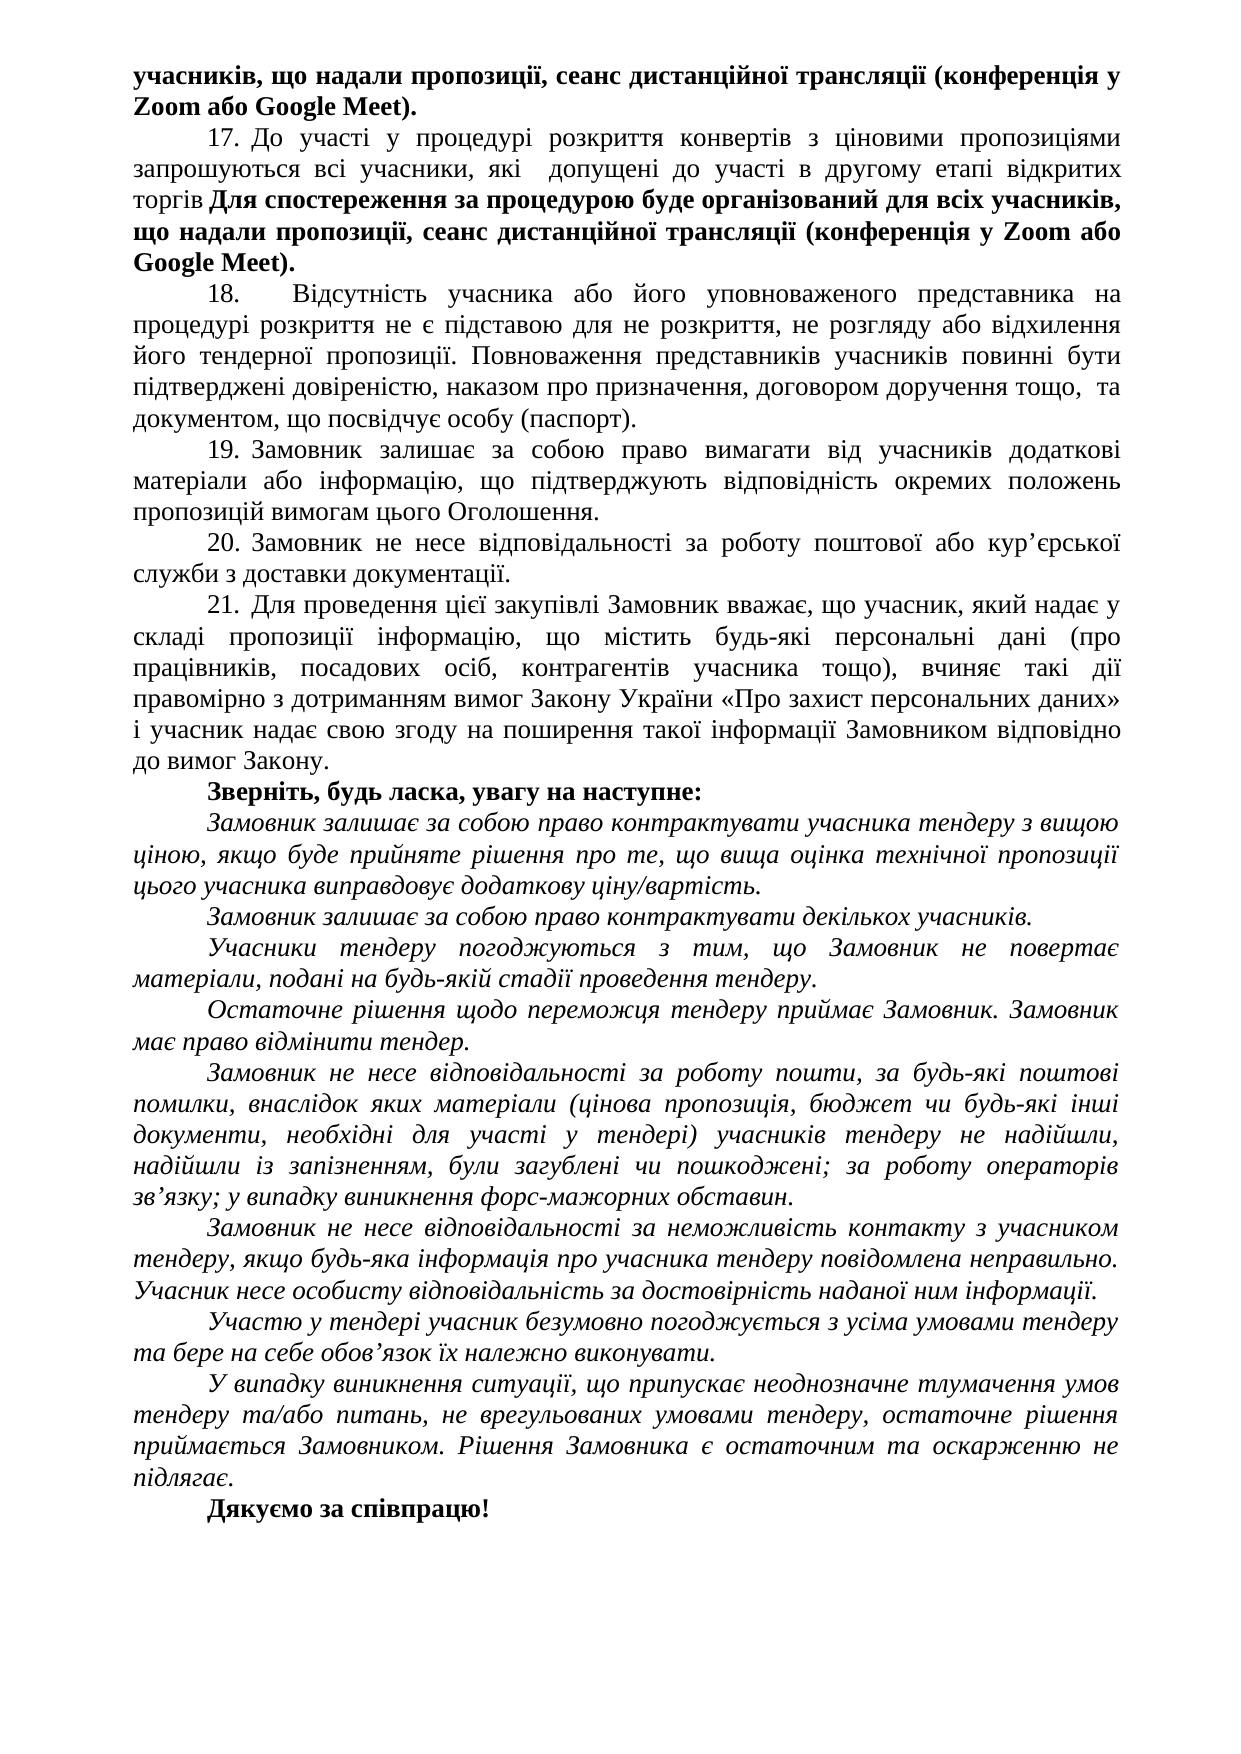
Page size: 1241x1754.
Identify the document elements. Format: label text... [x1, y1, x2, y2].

list Участю у тендері учасник безумовно погоджується з усіма умовами тендеру та бере на себе обов’язок їх належно виконувати. [133, 1305, 1122, 1367]
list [133, 59, 1122, 121]
list Дякуємо за співпрацю! [133, 1492, 1122, 1523]
list Замовник не несе відповідальності за роботу поштової або кур’єрської служби з доставки документації. [133, 526, 1122, 588]
list Замовник не несе відповідальності за неможливість контакту з учасником тендеру, якщо будь-яка інформація про учасника тендеру повідомлена неправильно. Учасник несе особисту відповідальність за достовірність наданої ним інформації. [133, 1211, 1122, 1305]
list Замовник залишає за собою право контрактувати учасника тендеру з вищою ціною, якщо буде прийняте рішення про те, що вища оцінка технічної пропозиції цього учасника виправдовує додаткову ціну/вартість. [133, 807, 1122, 900]
list Учасники тендеру погоджуються з тим, що Замовник не повертає матеріали, подані на будь-якій стадії проведення тендеру. [133, 931, 1122, 993]
list Остаточне рішення щодо переможця тендеру приймає Замовник. Замовник має право відмінити тендер. [133, 993, 1122, 1056]
list Відсутність учасника або його уповноваженого представника на процедурі розкриття не є підставою для не розкриття, не розгляду або відхилення його тендерної пропозиції. Повноваження представників учасників повинні бути підтверджені довіреністю, наказом про призначення, договором доручення тощо, та документом, що посвідчує особу (паспорт). [133, 277, 1122, 433]
list Замовник залишає за собою право контрактувати декількох учасників. [133, 900, 1122, 931]
list Зверніть, будь ласка, увагу на наступне: [133, 775, 1122, 807]
list Замовник залишає за собою право вимагати від учасників додаткові матеріали або інформацію, що підтверджують відповідність окремих положень пропозицій вимогам цього Оголошення. [133, 433, 1122, 526]
list У випадку виникнення ситуації, що припускає неоднозначне тлумачення умов тендеру та/або питань, не врегульованих умовами тендеру, остаточне рішення приймається Замовником. Рішення Замовника є остаточним та оскарженню не підлягає. [133, 1367, 1122, 1492]
list Замовник не несе відповідальності за роботу пошти, за будь-які поштові помилки, внаслідок яких матеріали (цінова пропозиція, бюджет чи будь-які інші документи, необхідні для участі у тендері) учасників тендеру не надійшли, надійшли із запізненням, були загублені чи пошкоджені; за роботу операторів зв’язку; у випадку виникнення форс-мажорних обставин. [133, 1056, 1122, 1211]
list До участі у процедурі розкриття конвертів з ціновими пропозиціями запрошуються всі учасники, які допущені до участі в другому етапі відкритих торгів Для спостереження за процедурою буде організований для всіх учасників, що надали пропозиції, сеанс дистанційної трансляції (конференція у Zoom або Google Meet). [133, 121, 1122, 277]
list Для проведення цієї закупівлі Замовник вважає, що учасник, який надає у складі пропозиції інформацію, що містить будь-які персональні дані (про працівників, посадових осіб, контрагентів учасника тощо), вчиняє такі дії правомірно з дотриманням вимог Закону України «Про захист персональних даних» і учасник надає свою згоду на поширення такої інформації Замовником відповідно до вимог Закону. [133, 588, 1122, 775]
